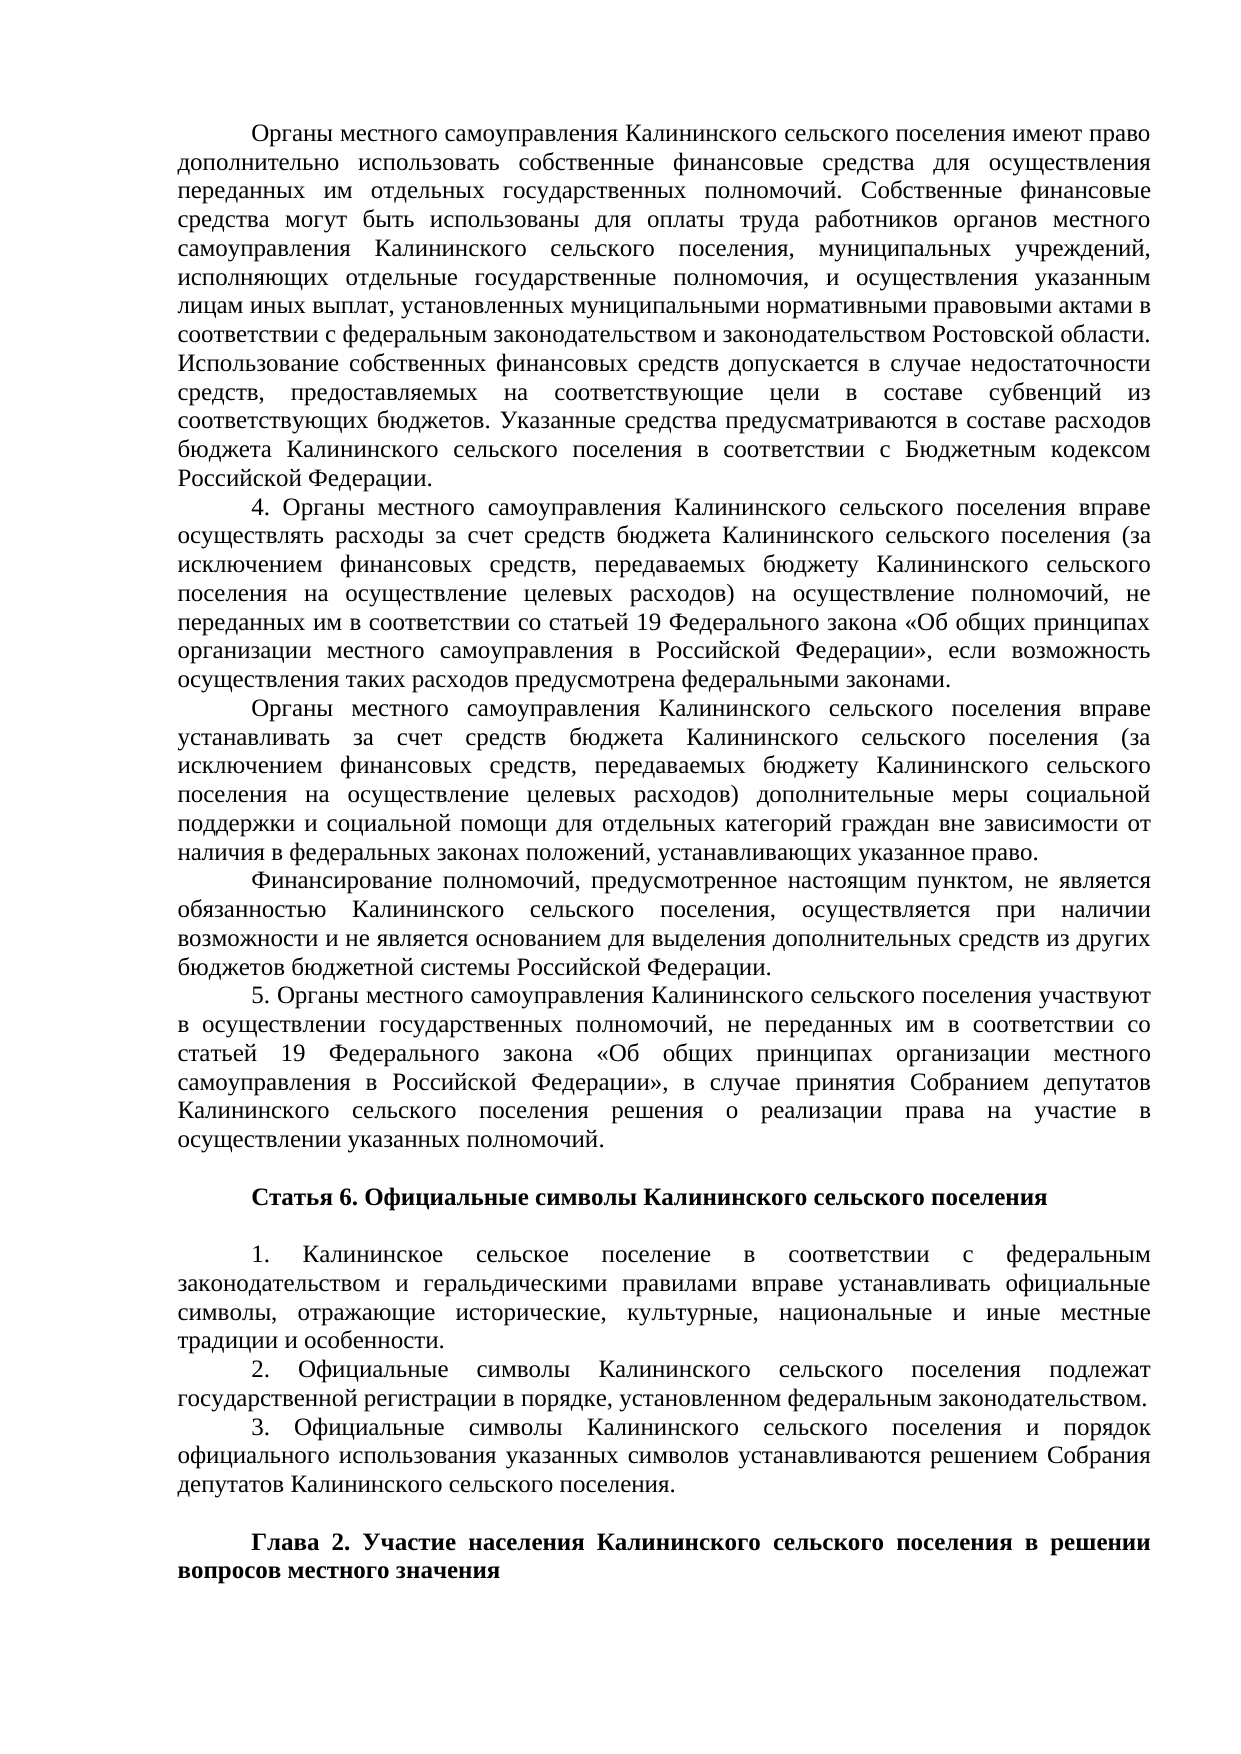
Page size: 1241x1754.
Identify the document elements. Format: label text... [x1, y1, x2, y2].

text Статья 6. Официальные символы Калининского сельского поселения [177, 1182, 1152, 1211]
text Глава 2. Участие населения Калининского сельского поселения в решении вопросов местного значения [177, 1527, 1152, 1584]
text Финансирование полномочий, предусмотренное настоящим пунктом, не является обязанностью Калининского сельского поселения, осуществляется при наличии возможности и не является основанием для выделения дополнительных средств из других бюджетов бюджетной системы Российской Федерации. [177, 866, 1152, 981]
text Органы местного самоуправления Калининского сельского поселения вправе устанавливать за счет средств бюджета Калининского сельского поселения (за исключением финансовых средств, передаваемых бюджету Калининского сельского поселения на осуществление целевых расходов) дополнительные меры социальной поддержки и социальной помощи для отдельных категорий граждан вне зависимости от наличия в федеральных законах положений, устанавливающих указанное право. [177, 693, 1152, 866]
text Органы местного самоуправления Калининского сельского поселения имеют право дополнительно использовать собственные финансовые средства для осуществления переданных им отдельных государственных полномочий. Собственные финансовые средства могут быть использованы для оплаты труда работников органов местного самоуправления Калининского сельского поселения, муниципальных учреждений, исполняющих отдельные государственные полномочия, и осуществления указанным лицам иных выплат, установленных муниципальными нормативными правовыми актами в соответствии с федеральным законодательством и законодательством Ростовской области. Использование собственных финансовых средств допускается в случае недостаточности средств, предоставляемых на соответствующие цели в составе субвенций из соответствующих бюджетов. Указанные средства предусматриваются в составе расходов бюджета Калининского сельского поселения в соответствии с Бюджетным кодексом Российской Федерации. [177, 118, 1152, 492]
text 4. Органы местного самоуправления Калининского сельского поселения вправе осуществлять расходы за счет средств бюджета Калининского сельского поселения (за исключением финансовых средств, передаваемых бюджету Калининского сельского поселения на осуществление целевых расходов) на осуществление полномочий, не переданных им в соответствии со статьей 19 Федерального закона «Об общих принципах организации местного самоуправления в Российской Федерации», если возможность осуществления таких расходов предусмотрена федеральными законами. [177, 492, 1152, 693]
text 5. Органы местного самоуправления Калининского сельского поселения участвуют в осуществлении государственных полномочий, не переданных им в соответствии со статьей 19 Федерального закона «Об общих принципах организации местного самоуправления в Российской Федерации», в случае принятия Собранием депутатов Калининского сельского поселения решения о реализации права на участие в осуществлении указанных полномочий. [177, 981, 1152, 1153]
text 3. Официальные символы Калининского сельского поселения и порядок официального использования указанных символов устанавливаются решением Собрания депутатов Калининского сельского поселения. [177, 1412, 1152, 1498]
text 1. Калининское сельское поселение в соответствии с федеральным законодательством и геральдическими правилами вправе устанавливать официальные символы, отражающие исторические, культурные, национальные и иные местные традиции и особенности. [177, 1239, 1152, 1354]
text 2. Официальные символы Калининского сельского поселения подлежат государственной регистрации в порядке, установленном федеральным законодательством. [177, 1354, 1152, 1412]
